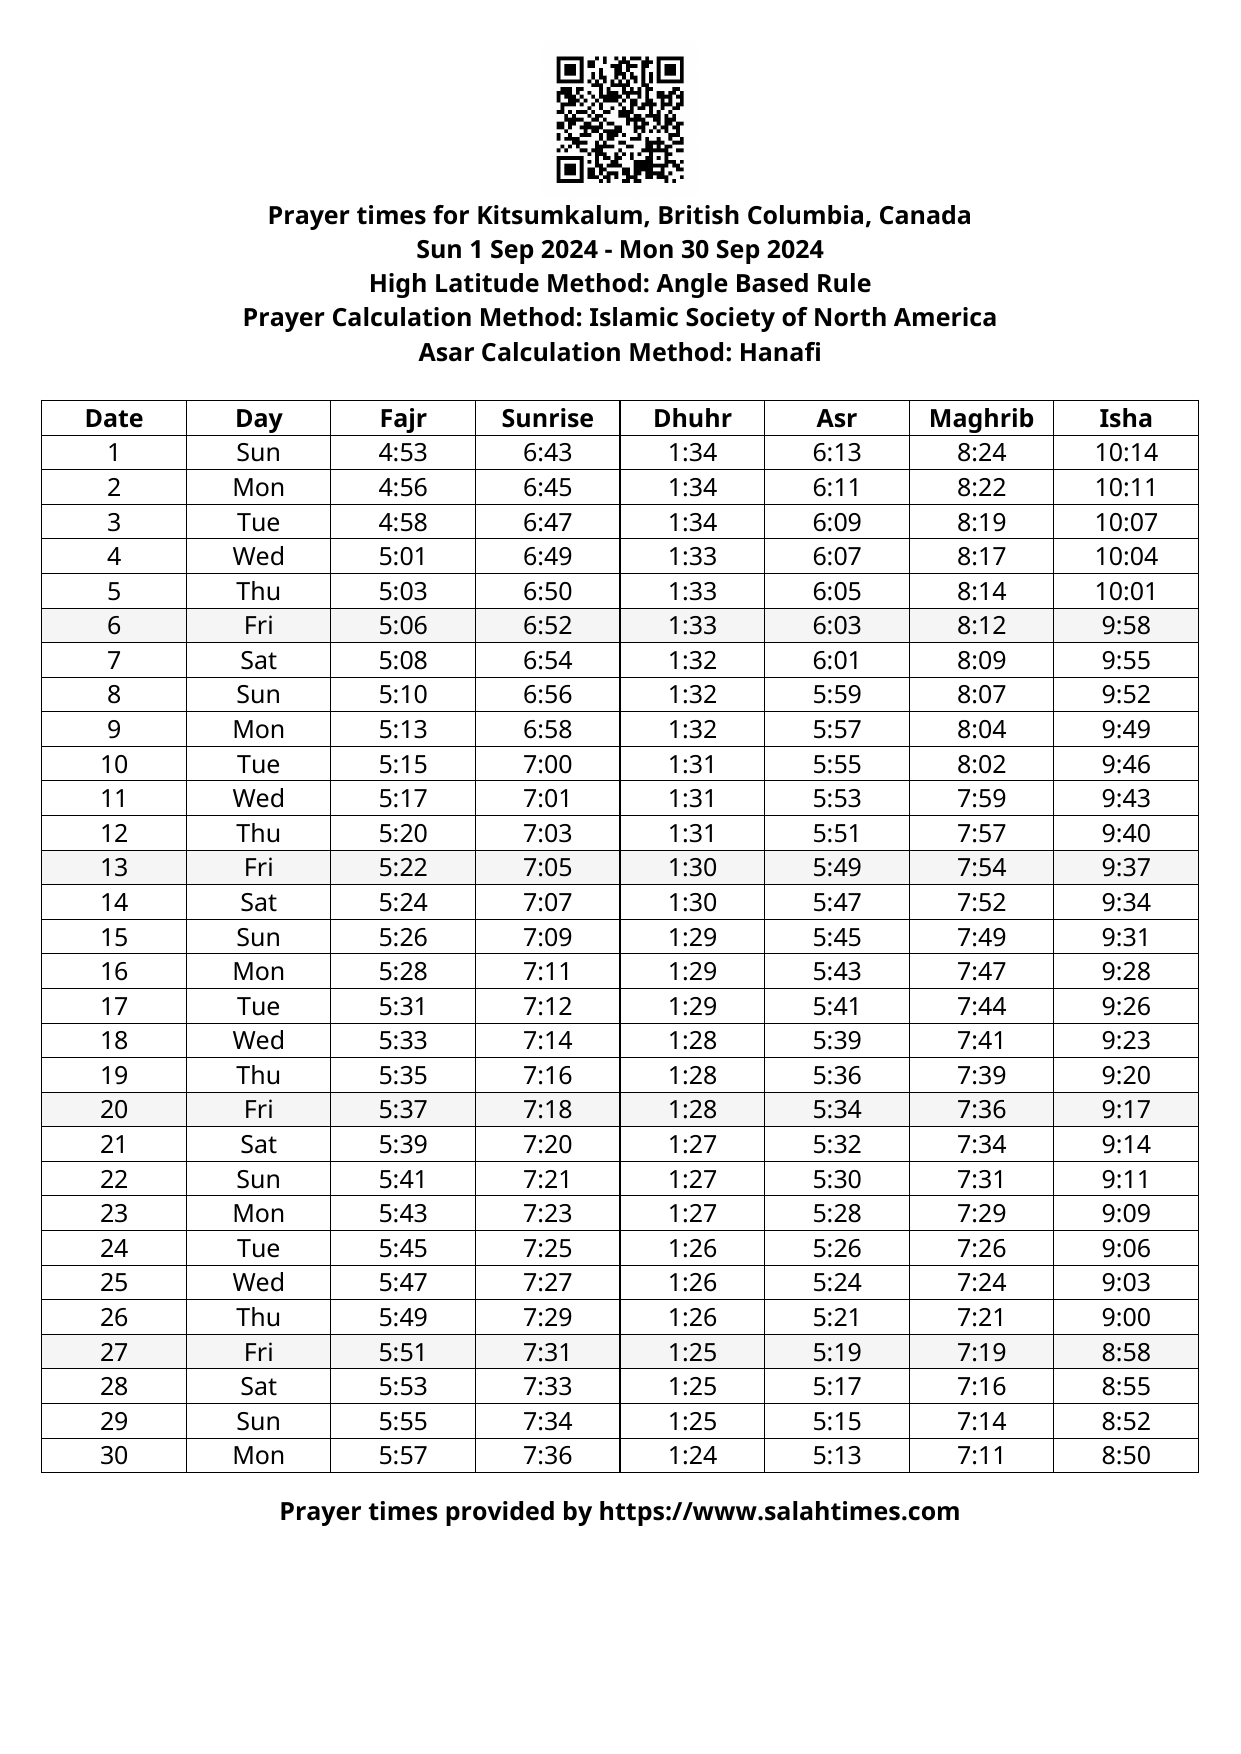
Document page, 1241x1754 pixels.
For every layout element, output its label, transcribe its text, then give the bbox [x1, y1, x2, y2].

table_cell 1:27 [621, 1127, 764, 1161]
table_header Isha [1054, 401, 1198, 434]
table_cell 20 [42, 1093, 186, 1126]
table_cell 6:47 [476, 505, 619, 538]
table_cell 1:31 [621, 816, 764, 849]
table_cell 7:21 [910, 1300, 1053, 1334]
table_cell Thu [187, 1300, 330, 1334]
table_cell 5:51 [765, 816, 909, 849]
table_cell 8:58 [1054, 1335, 1198, 1368]
table_cell 1:30 [621, 851, 764, 884]
table_cell 9 [42, 712, 186, 746]
table_cell 9:20 [1054, 1058, 1198, 1092]
table_cell 1:28 [621, 1058, 764, 1092]
table_cell 5:01 [331, 539, 475, 573]
table_cell 5:24 [331, 885, 475, 919]
table_cell 7:09 [476, 920, 619, 953]
table_cell 5:43 [331, 1196, 475, 1230]
table_cell 6 [42, 609, 186, 642]
table_cell 5:43 [765, 954, 909, 988]
table_cell 9:52 [1054, 678, 1198, 711]
table_cell 1:33 [621, 539, 764, 573]
table_cell 6:52 [476, 609, 619, 642]
table_cell 7:19 [910, 1335, 1053, 1368]
table_cell 5:55 [765, 747, 909, 780]
table_cell 28 [42, 1369, 186, 1403]
table_header Sunrise [476, 401, 619, 434]
table_cell 25 [42, 1266, 186, 1299]
table_cell 5:57 [331, 1439, 475, 1472]
table_cell 6:54 [476, 643, 619, 677]
table_cell Sat [187, 643, 330, 677]
table_cell 6:43 [476, 436, 619, 469]
table_cell 1:34 [621, 436, 764, 469]
table_cell 7:20 [476, 1127, 619, 1161]
text Asar Calculation Method: Hanafi [42, 334, 1198, 368]
table_cell 1:29 [621, 989, 764, 1022]
table_cell 7:34 [476, 1404, 619, 1437]
table_cell 9:55 [1054, 643, 1198, 677]
table_cell 10:04 [1054, 539, 1198, 573]
table_cell 8 [42, 678, 186, 711]
table_cell Fri [187, 1093, 330, 1126]
table_cell Mon [187, 1439, 330, 1472]
table_cell 7:27 [476, 1266, 619, 1299]
table_cell 5:26 [331, 920, 475, 953]
table_cell 5:37 [331, 1093, 475, 1126]
table_cell 5:35 [331, 1058, 475, 1092]
table_cell 6:45 [476, 470, 619, 504]
table_cell 5:33 [331, 1024, 475, 1057]
table_cell Sun [187, 1404, 330, 1437]
table_cell 5:47 [331, 1266, 475, 1299]
table_cell 7:31 [476, 1335, 619, 1368]
table_header Maghrib [910, 401, 1053, 434]
table_cell 10:01 [1054, 574, 1198, 607]
table_cell 5:17 [765, 1369, 909, 1403]
table_cell Sun [187, 1162, 330, 1195]
table_cell 8:19 [910, 505, 1053, 538]
table_cell Wed [187, 1266, 330, 1299]
table_cell 5:28 [331, 954, 475, 988]
table_cell 12 [42, 816, 186, 849]
table_cell 1:26 [621, 1266, 764, 1299]
table_cell 1:33 [621, 609, 764, 642]
table_cell 8:04 [910, 712, 1053, 746]
table_cell 1:34 [621, 505, 764, 538]
table_cell Sun [187, 678, 330, 711]
table_cell 7:36 [476, 1439, 619, 1472]
table_cell 9:43 [1054, 781, 1198, 815]
table_cell 22 [42, 1162, 186, 1195]
table_cell 29 [42, 1404, 186, 1437]
table_cell Thu [187, 574, 330, 607]
table_cell Sun [187, 436, 330, 469]
table_cell 10:14 [1054, 436, 1198, 469]
table_cell 6:07 [765, 539, 909, 573]
table_cell 1 [42, 436, 186, 469]
table_cell 9:17 [1054, 1093, 1198, 1126]
table_cell Wed [187, 1024, 330, 1057]
table_cell 7:14 [910, 1404, 1053, 1437]
table_cell 7:39 [910, 1058, 1053, 1092]
table_cell 8:07 [910, 678, 1053, 711]
table_cell 18 [42, 1024, 186, 1057]
table_cell 1:32 [621, 712, 764, 746]
table_cell 9:49 [1054, 712, 1198, 746]
table_cell 1:25 [621, 1369, 764, 1403]
table_cell 17 [42, 989, 186, 1022]
table_cell 1:32 [621, 678, 764, 711]
table_header Day [187, 401, 330, 434]
table_cell 30 [42, 1439, 186, 1472]
table_cell 5:06 [331, 609, 475, 642]
table_cell 6:09 [765, 505, 909, 538]
table_cell 5:49 [765, 851, 909, 884]
table_cell 10:11 [1054, 470, 1198, 504]
table_cell 7:03 [476, 816, 619, 849]
table_cell 6:58 [476, 712, 619, 746]
table_cell 5:28 [765, 1196, 909, 1230]
table_cell 9:11 [1054, 1162, 1198, 1195]
table_cell 5:57 [765, 712, 909, 746]
table_cell 9:03 [1054, 1266, 1198, 1299]
table_cell 8:14 [910, 574, 1053, 607]
table_header Asr [765, 401, 909, 434]
table_cell Fri [187, 851, 330, 884]
table_cell 2 [42, 470, 186, 504]
table_cell 1:32 [621, 643, 764, 677]
table_cell 5:30 [765, 1162, 909, 1195]
table_cell 5:55 [331, 1404, 475, 1437]
table_cell 5:31 [331, 989, 475, 1022]
table_cell 6:11 [765, 470, 909, 504]
text Prayer times provided by https://www.salahtimes.com [42, 1494, 1198, 1528]
table_cell 8:17 [910, 539, 1053, 573]
table_cell 27 [42, 1335, 186, 1368]
table_cell 7:16 [910, 1369, 1053, 1403]
table_cell 1:28 [621, 1093, 764, 1126]
table_cell 4 [42, 539, 186, 573]
table_header Dhuhr [621, 401, 764, 434]
table_cell 10 [42, 747, 186, 780]
table_cell 26 [42, 1300, 186, 1334]
table_cell 7:33 [476, 1369, 619, 1403]
table_cell 11 [42, 781, 186, 815]
table_cell 5:13 [331, 712, 475, 746]
table_cell 5:51 [331, 1335, 475, 1368]
table_cell 7:24 [910, 1266, 1053, 1299]
table_cell 4:56 [331, 470, 475, 504]
table_cell 7:23 [476, 1196, 619, 1230]
table_cell 8:52 [1054, 1404, 1198, 1437]
table_cell 5:13 [765, 1439, 909, 1472]
table_cell Mon [187, 712, 330, 746]
table_cell 7:36 [910, 1093, 1053, 1126]
table_cell 1:29 [621, 954, 764, 988]
table_cell 7:29 [476, 1300, 619, 1334]
table_cell 3 [42, 505, 186, 538]
text Prayer times for Kitsumkalum, British Columbia, Canada [42, 198, 1198, 232]
table_cell 9:26 [1054, 989, 1198, 1022]
table_cell 5:47 [765, 885, 909, 919]
table_cell 7:34 [910, 1127, 1053, 1161]
table_cell 16 [42, 954, 186, 988]
table_cell 5:22 [331, 851, 475, 884]
table_cell 5:24 [765, 1266, 909, 1299]
table_cell 7:25 [476, 1231, 619, 1264]
table_cell 7:47 [910, 954, 1053, 988]
table_cell 6:03 [765, 609, 909, 642]
table_cell 5:45 [765, 920, 909, 953]
table_cell 8:55 [1054, 1369, 1198, 1403]
text Prayer Calculation Method: Islamic Society of North America [42, 300, 1198, 334]
table_cell 1:25 [621, 1335, 764, 1368]
table_cell Fri [187, 1335, 330, 1368]
table_cell 8:22 [910, 470, 1053, 504]
table_cell 7:26 [910, 1231, 1053, 1264]
table_cell Sat [187, 885, 330, 919]
table_cell 9:37 [1054, 851, 1198, 884]
picture [542, 41, 699, 198]
table_cell 5:41 [331, 1162, 475, 1195]
table_cell 1:33 [621, 574, 764, 607]
table_cell 6:13 [765, 436, 909, 469]
table_cell 5:10 [331, 678, 475, 711]
table_cell 21 [42, 1127, 186, 1161]
table_cell 5:15 [765, 1404, 909, 1437]
table_cell Thu [187, 816, 330, 849]
table_cell 7:41 [910, 1024, 1053, 1057]
table_cell 13 [42, 851, 186, 884]
table_cell 8:09 [910, 643, 1053, 677]
table_cell 9:31 [1054, 920, 1198, 953]
table_cell 5:45 [331, 1231, 475, 1264]
table_cell Mon [187, 954, 330, 988]
table_cell Fri [187, 609, 330, 642]
table_cell 5:49 [331, 1300, 475, 1334]
table_cell 7:44 [910, 989, 1053, 1022]
table_cell Tue [187, 1231, 330, 1264]
table_cell 7:12 [476, 989, 619, 1022]
table_cell 5:03 [331, 574, 475, 607]
table_cell 10:07 [1054, 505, 1198, 538]
table_cell 5:34 [765, 1093, 909, 1126]
table_cell Tue [187, 505, 330, 538]
table_cell 5:19 [765, 1335, 909, 1368]
table_cell Mon [187, 1196, 330, 1230]
table_cell 9:00 [1054, 1300, 1198, 1334]
table_header Fajr [331, 401, 475, 434]
table_cell 1:27 [621, 1162, 764, 1195]
table_cell 1:30 [621, 885, 764, 919]
table_cell 1:28 [621, 1024, 764, 1057]
table_cell 8:50 [1054, 1439, 1198, 1472]
table_cell 5:39 [765, 1024, 909, 1057]
table_cell 5:53 [765, 781, 909, 815]
table_cell Thu [187, 1058, 330, 1092]
table_cell Wed [187, 781, 330, 815]
table_cell 1:34 [621, 470, 764, 504]
table_cell 5:21 [765, 1300, 909, 1334]
table_cell 1:27 [621, 1196, 764, 1230]
table_cell Wed [187, 539, 330, 573]
text High Latitude Method: Angle Based Rule [42, 266, 1198, 300]
table_cell 6:05 [765, 574, 909, 607]
table_cell 9:23 [1054, 1024, 1198, 1057]
table_cell 9:58 [1054, 609, 1198, 642]
table_cell 9:46 [1054, 747, 1198, 780]
table_cell 7:16 [476, 1058, 619, 1092]
table_cell 5:41 [765, 989, 909, 1022]
table_cell 8:12 [910, 609, 1053, 642]
table_cell 5:08 [331, 643, 475, 677]
table_cell 5:39 [331, 1127, 475, 1161]
table_cell 1:26 [621, 1300, 764, 1334]
table_cell 9:34 [1054, 885, 1198, 919]
table_cell 5:53 [331, 1369, 475, 1403]
table_cell 6:56 [476, 678, 619, 711]
table_cell 9:40 [1054, 816, 1198, 849]
table_cell 1:31 [621, 781, 764, 815]
table_cell 7 [42, 643, 186, 677]
table_cell 1:29 [621, 920, 764, 953]
table_cell 7:18 [476, 1093, 619, 1126]
table_cell 7:29 [910, 1196, 1053, 1230]
table_cell 9:14 [1054, 1127, 1198, 1161]
table_cell 5:17 [331, 781, 475, 815]
table_cell 7:05 [476, 851, 619, 884]
table_cell 24 [42, 1231, 186, 1264]
table_header Date [42, 401, 186, 434]
table_cell Tue [187, 747, 330, 780]
table_cell 6:49 [476, 539, 619, 573]
table_cell Mon [187, 470, 330, 504]
table_cell 5:26 [765, 1231, 909, 1264]
table_cell 9:09 [1054, 1196, 1198, 1230]
table_cell 7:11 [476, 954, 619, 988]
table_cell 1:25 [621, 1404, 764, 1437]
table_cell 4:53 [331, 436, 475, 469]
table_cell 5:20 [331, 816, 475, 849]
table_cell Tue [187, 989, 330, 1022]
table_cell Sat [187, 1127, 330, 1161]
table_cell 14 [42, 885, 186, 919]
table_cell 7:52 [910, 885, 1053, 919]
table_cell 4:58 [331, 505, 475, 538]
table_cell 1:24 [621, 1439, 764, 1472]
table_cell 7:11 [910, 1439, 1053, 1472]
table_cell 5:15 [331, 747, 475, 780]
table_cell 8:24 [910, 436, 1053, 469]
table_cell 7:14 [476, 1024, 619, 1057]
table_cell 7:57 [910, 816, 1053, 849]
table_cell 7:54 [910, 851, 1053, 884]
table_cell 9:06 [1054, 1231, 1198, 1264]
table_cell 7:31 [910, 1162, 1053, 1195]
table_cell 5 [42, 574, 186, 607]
table_cell 9:28 [1054, 954, 1198, 988]
table_cell 7:01 [476, 781, 619, 815]
table_cell Sat [187, 1369, 330, 1403]
table_cell 19 [42, 1058, 186, 1092]
table_cell 8:02 [910, 747, 1053, 780]
table_cell 15 [42, 920, 186, 953]
table_cell 7:00 [476, 747, 619, 780]
table_cell 6:01 [765, 643, 909, 677]
table_cell 23 [42, 1196, 186, 1230]
table_cell 1:26 [621, 1231, 764, 1264]
table_cell 7:59 [910, 781, 1053, 815]
table_cell 7:21 [476, 1162, 619, 1195]
table_cell 5:32 [765, 1127, 909, 1161]
table_cell 7:49 [910, 920, 1053, 953]
table_cell 5:59 [765, 678, 909, 711]
table_cell 6:50 [476, 574, 619, 607]
table_cell Sun [187, 920, 330, 953]
table_cell 1:31 [621, 747, 764, 780]
table_cell 7:07 [476, 885, 619, 919]
table_cell 5:36 [765, 1058, 909, 1092]
text Sun 1 Sep 2024 - Mon 30 Sep 2024 [42, 232, 1198, 266]
